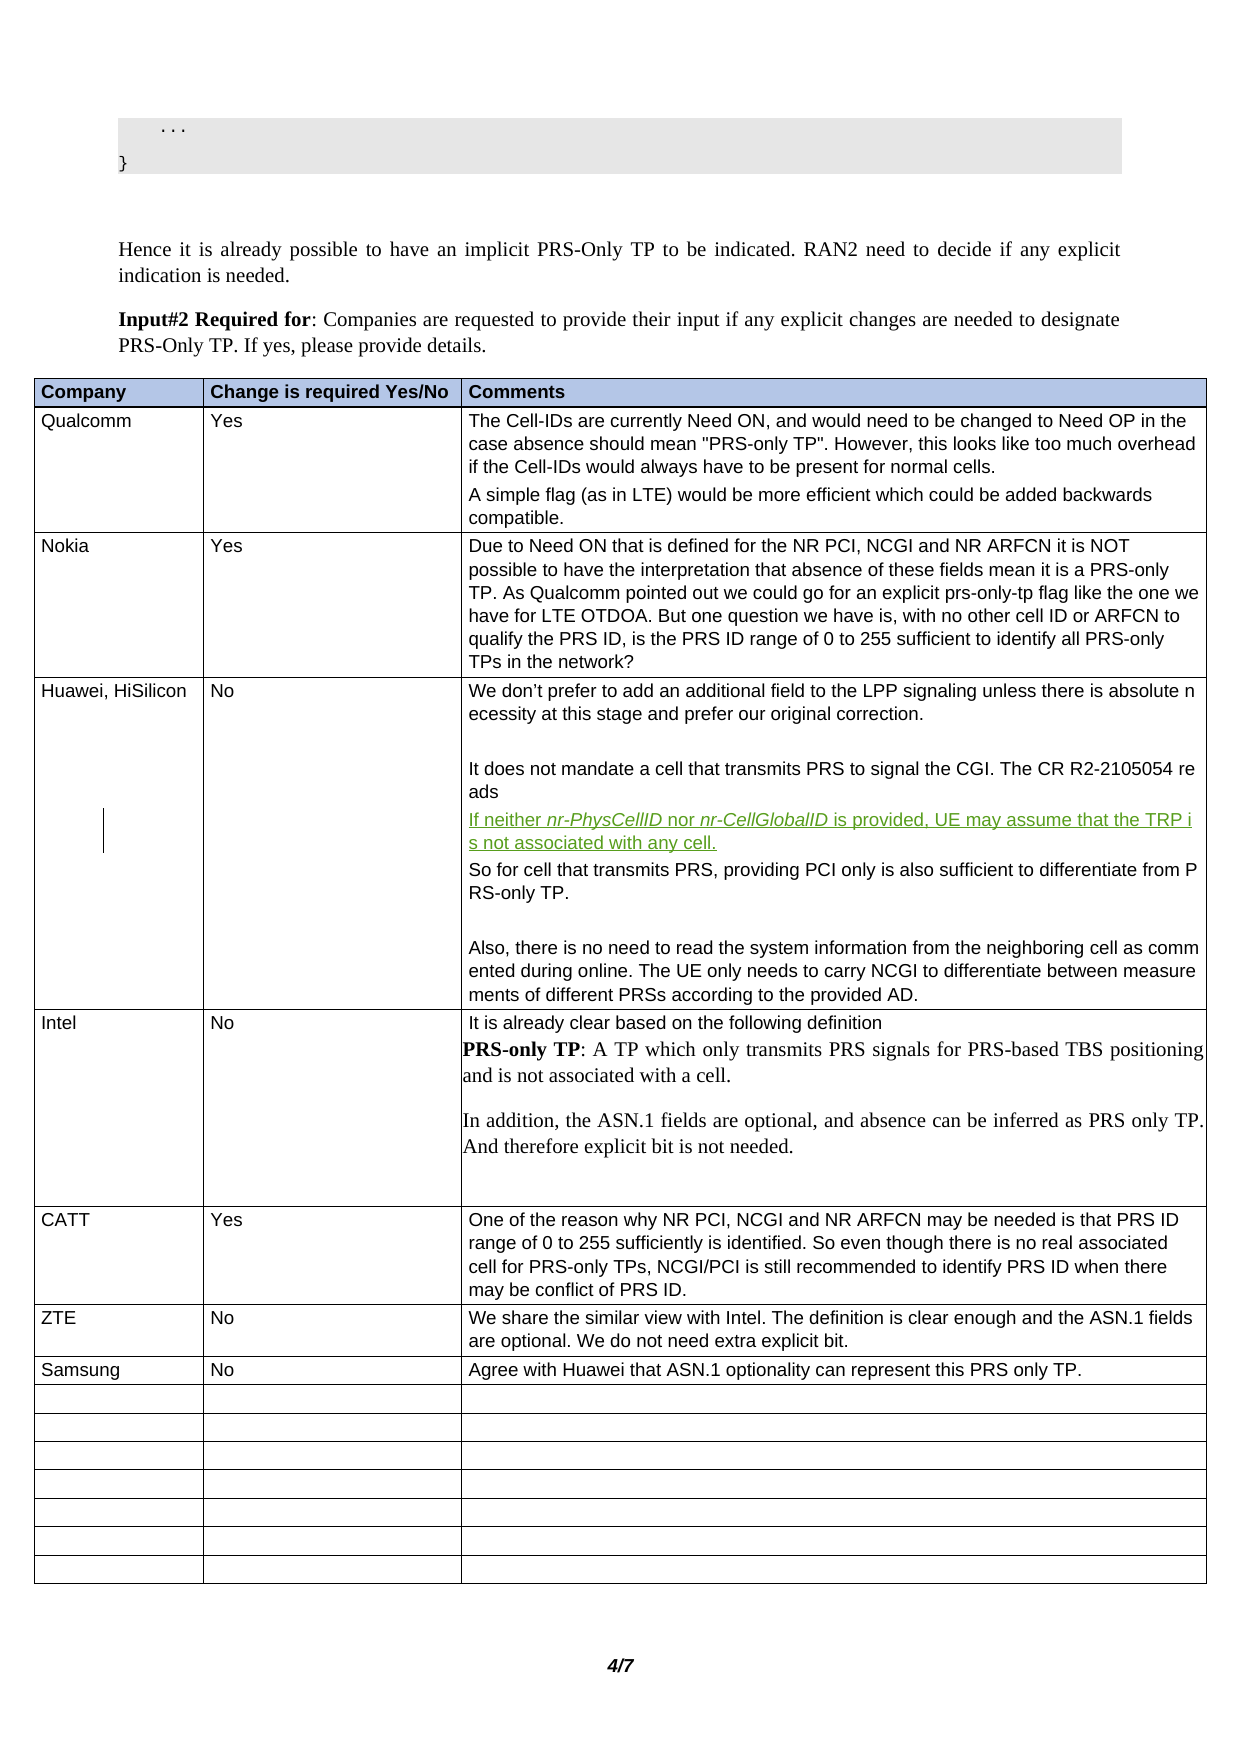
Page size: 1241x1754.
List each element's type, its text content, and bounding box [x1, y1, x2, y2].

table_cell [462, 1556, 1206, 1583]
table_cell [35, 1385, 203, 1412]
text } [118, 155, 1122, 174]
table_cell [462, 1385, 1206, 1412]
table_cell [204, 1385, 461, 1412]
table_cell Yes [204, 533, 461, 677]
table_cell ZTE [35, 1305, 203, 1356]
table_cell Qualcomm [35, 408, 203, 532]
table_cell We share the similar view with Intel. The definition is clear enough and the ASN.1 fields are optional. We do not need extra explicit bit. [462, 1305, 1206, 1356]
text Input#2 Required for: Companies are requested to provide their input if any explicit changes are needed to designate PRS-Only TP. If yes, please provide details. [118, 307, 1122, 357]
table_header Change is required Yes/No [204, 379, 461, 406]
table_cell [462, 1414, 1206, 1441]
table_header Company [35, 379, 203, 406]
table_cell [204, 1470, 461, 1498]
table_cell [462, 1499, 1206, 1526]
table_cell No [204, 1305, 461, 1356]
table_cell [204, 1556, 461, 1583]
table_cell [35, 1442, 203, 1469]
table_cell Samsung [35, 1357, 203, 1384]
table_cell [204, 1442, 461, 1469]
table_cell Yes [204, 1207, 461, 1304]
table_cell [35, 1470, 203, 1498]
table_cell [35, 1414, 203, 1441]
table_cell [35, 1556, 203, 1583]
table_cell Yes [204, 408, 461, 532]
table_cell CATT [35, 1207, 203, 1304]
table_cell Intel [35, 1010, 203, 1206]
table_cell Due to Need ON that is defined for the NR PCI, NCGI and NR ARFCN it is NOT possible to have the interpretation that absence of these fields mean it is a PRS-only TP. As Qualcomm pointed out we could go for an explicit prs-only-tp flag like the one we have for LTE OTDOA. But one question we have is, with no other cell ID or ARFCN to qualify the PRS ID, is the PRS ID range of 0 to 255 sufficient to identify all PRS-only TPs in the network? [462, 533, 1206, 677]
table_cell One of the reason why NR PCI, NCGI and NR ARFCN may be needed is that PRS ID range of 0 to 255 sufficiently is identified. So even though there is no real associated cell for PRS-only TPs, NCGI/PCI is still recommended to identify PRS ID when there may be conflict of PRS ID. [462, 1207, 1206, 1304]
table_cell We don’t prefer to add an additional field to the LPP signaling unless there is absolute necessity at this stage and prefer our original correction. It does not mandate a cell that transmits PRS to signal the CGI. The CR R2-2105054 reads So for cell that transmits PRS, providing PCI only is also sufficient to differentiate from PRS-only TP. Also, there is no need to read the system information from the neighboring cell as commented during online. The UE only needs to carry NCGI to differentiate between measurements of different PRSs according to the provided AD. [462, 678, 1206, 1009]
table_cell No [204, 1010, 461, 1206]
table_cell No [204, 678, 461, 1009]
table_cell [35, 1527, 203, 1555]
table_cell Huawei, HiSilicon [35, 678, 203, 1009]
table_cell No [204, 1357, 461, 1384]
table_cell The Cell-IDs are currently Need ON, and would need to be changed to Need OP in the case absence should mean "PRS-only TP". However, this looks like too much overhead if the Cell-IDs would always have to be present for normal cells. A simple flag (as in LTE) would be more efficient which could be added backwards compatible. [462, 408, 1206, 532]
text Hence it is already possible to have an implicit PRS-Only TP to be indicated. RAN2 need to decide if any explicit indication is needed. [118, 237, 1122, 287]
table_cell [462, 1527, 1206, 1555]
table_cell [35, 1499, 203, 1526]
table_header Comments [462, 379, 1206, 406]
table_cell Agree with Huawei that ASN.1 optionality can represent this PRS only TP. [462, 1357, 1206, 1384]
table_cell Nokia [35, 533, 203, 677]
table_cell [462, 1470, 1206, 1498]
table_cell [204, 1527, 461, 1555]
table_cell [462, 1442, 1206, 1469]
table_cell [204, 1414, 461, 1441]
table_cell [204, 1499, 461, 1526]
text ... [118, 118, 1122, 137]
table_cell It is already clear based on the following definition PRS-only TP: A TP which only transmits PRS signals for PRS-based TBS positioning and is not associated with a cell. In addition, the ASN.1 fields are optional, and absence can be inferred as PRS only TP. And therefore explicit bit is not needed. [462, 1010, 1206, 1206]
